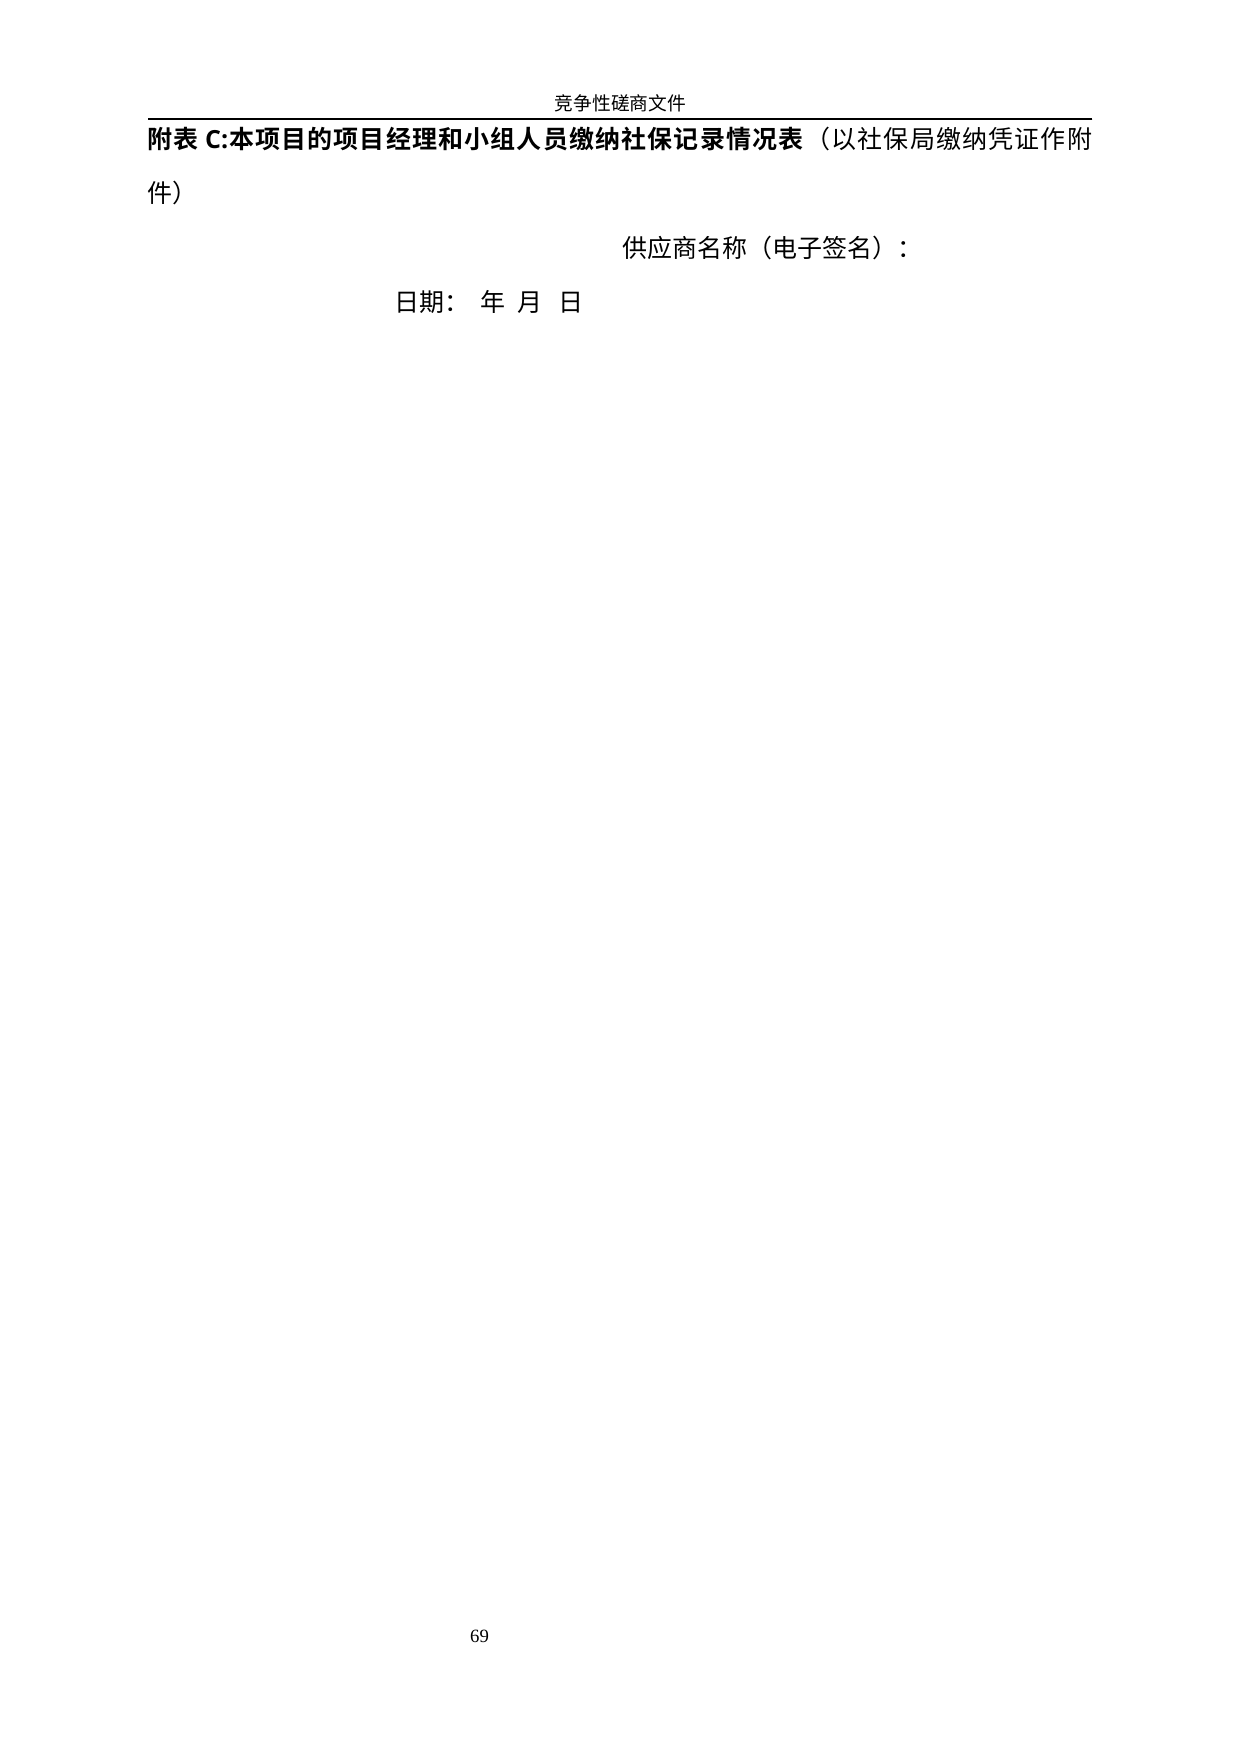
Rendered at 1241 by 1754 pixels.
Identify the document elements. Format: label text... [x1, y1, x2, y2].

text 日期： 年 月 日 [148, 283, 1092, 319]
text 供应商名称（电子签名）： [148, 228, 1092, 264]
text 附表C:本项目的项目经理和小组人员缴纳社保记录情况表（以社保局缴纳凭证作附件） [148, 120, 1092, 210]
